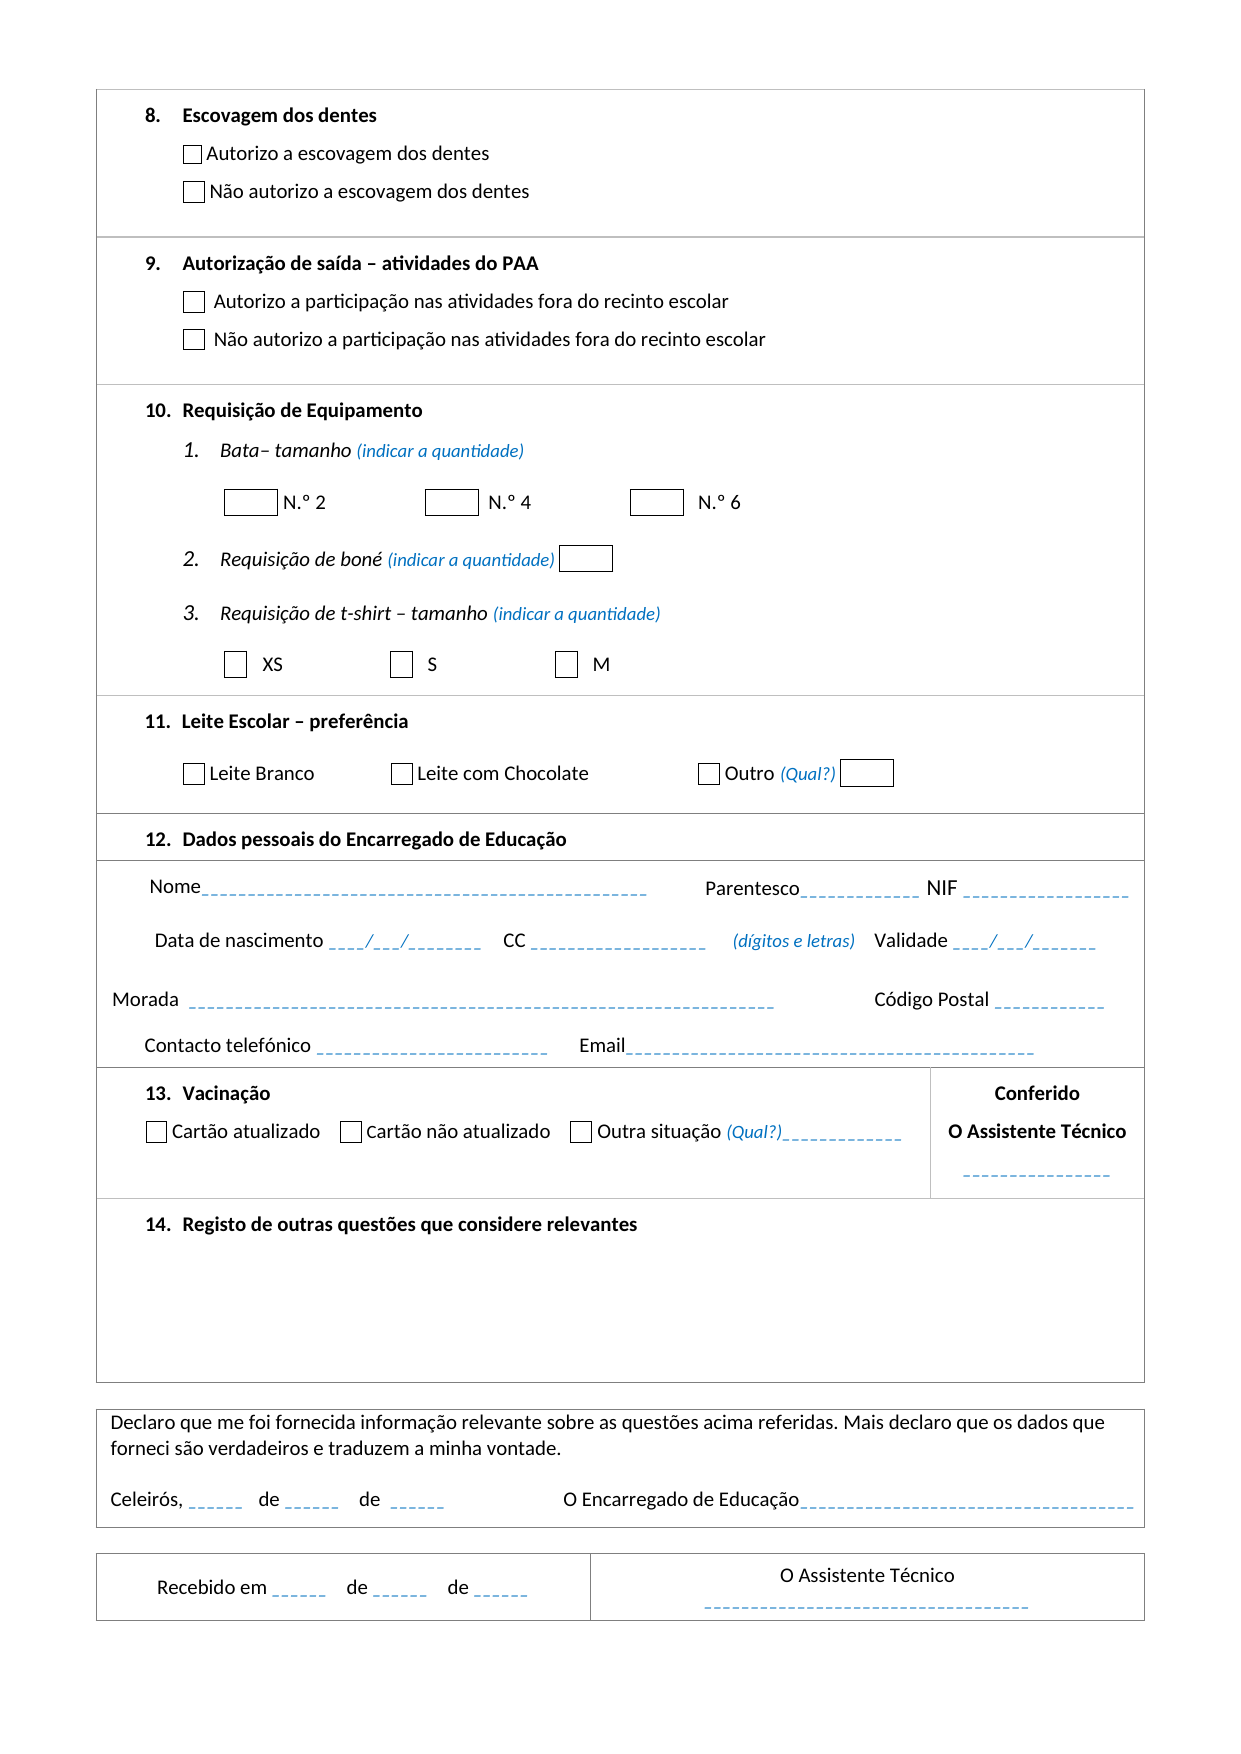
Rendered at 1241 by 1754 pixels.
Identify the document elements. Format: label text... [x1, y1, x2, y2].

table_cell Leite Escolar – preferência Leite Branco Leite com Chocolate Outro (Qual?) [97, 696, 1144, 813]
table_header Recebido em ______ de ______ de ______ [97, 1554, 590, 1620]
table_cell Conferido O Assistente Técnico ________________ [931, 1068, 1144, 1198]
table_cell Data de nascimento ____/___/________ CC ___________________ (dígitos e letras) Validade ____/___/_______ [97, 915, 1144, 974]
table_cell Email____________________________________________ [568, 1019, 1144, 1067]
table_cell Parentesco_____________ NIF __________________ [694, 861, 1144, 915]
table_cell Escovagem dos dentes Autorizo a escovagem dos dentes Não autorizo a escovagem dos dentes [97, 90, 1144, 236]
table_header O Assistente Técnico ___________________________________ [591, 1554, 1144, 1620]
table_header Declaro que me foi fornecida informação relevante sobre as questões acima referidas. Mais declaro que os dados que forneci são verdadeiros e traduzem a minha vontade. Celeirós, ______ de ______ de ______ O Encarregado de Educação____________________________________ [97, 1410, 1144, 1527]
table_cell Dados pessoais do Encarregado de Educação [97, 814, 1144, 860]
table_cell Contacto telefónico _________________________ [97, 1019, 568, 1067]
table_cell Registo de outras questões que considere relevantes [97, 1199, 1144, 1382]
table_cell Nome________________________________________________ [97, 861, 694, 915]
table_cell Vacinação Cartão atualizado Cartão não atualizado Outra situação (Qual?)_____________ [97, 1068, 930, 1198]
table_cell Autorização de saída – atividades do PAA Autorizo a participação nas atividades fora do recinto escolar Não autorizo a participação nas atividades fora do recinto escolar [97, 238, 1144, 384]
table_cell Requisição de Equipamento Bata– tamanho (indicar a quantidade) N.º 2 N.º 4 N.º 6 Requisição de boné (indicar a quantidade) Requisição de t-shirt – tamanho (indicar a quantidade) XS S M [97, 385, 1144, 695]
table_cell Código Postal ____________ [863, 974, 1144, 1019]
table_cell Morada _______________________________________________________________ [97, 974, 863, 1019]
